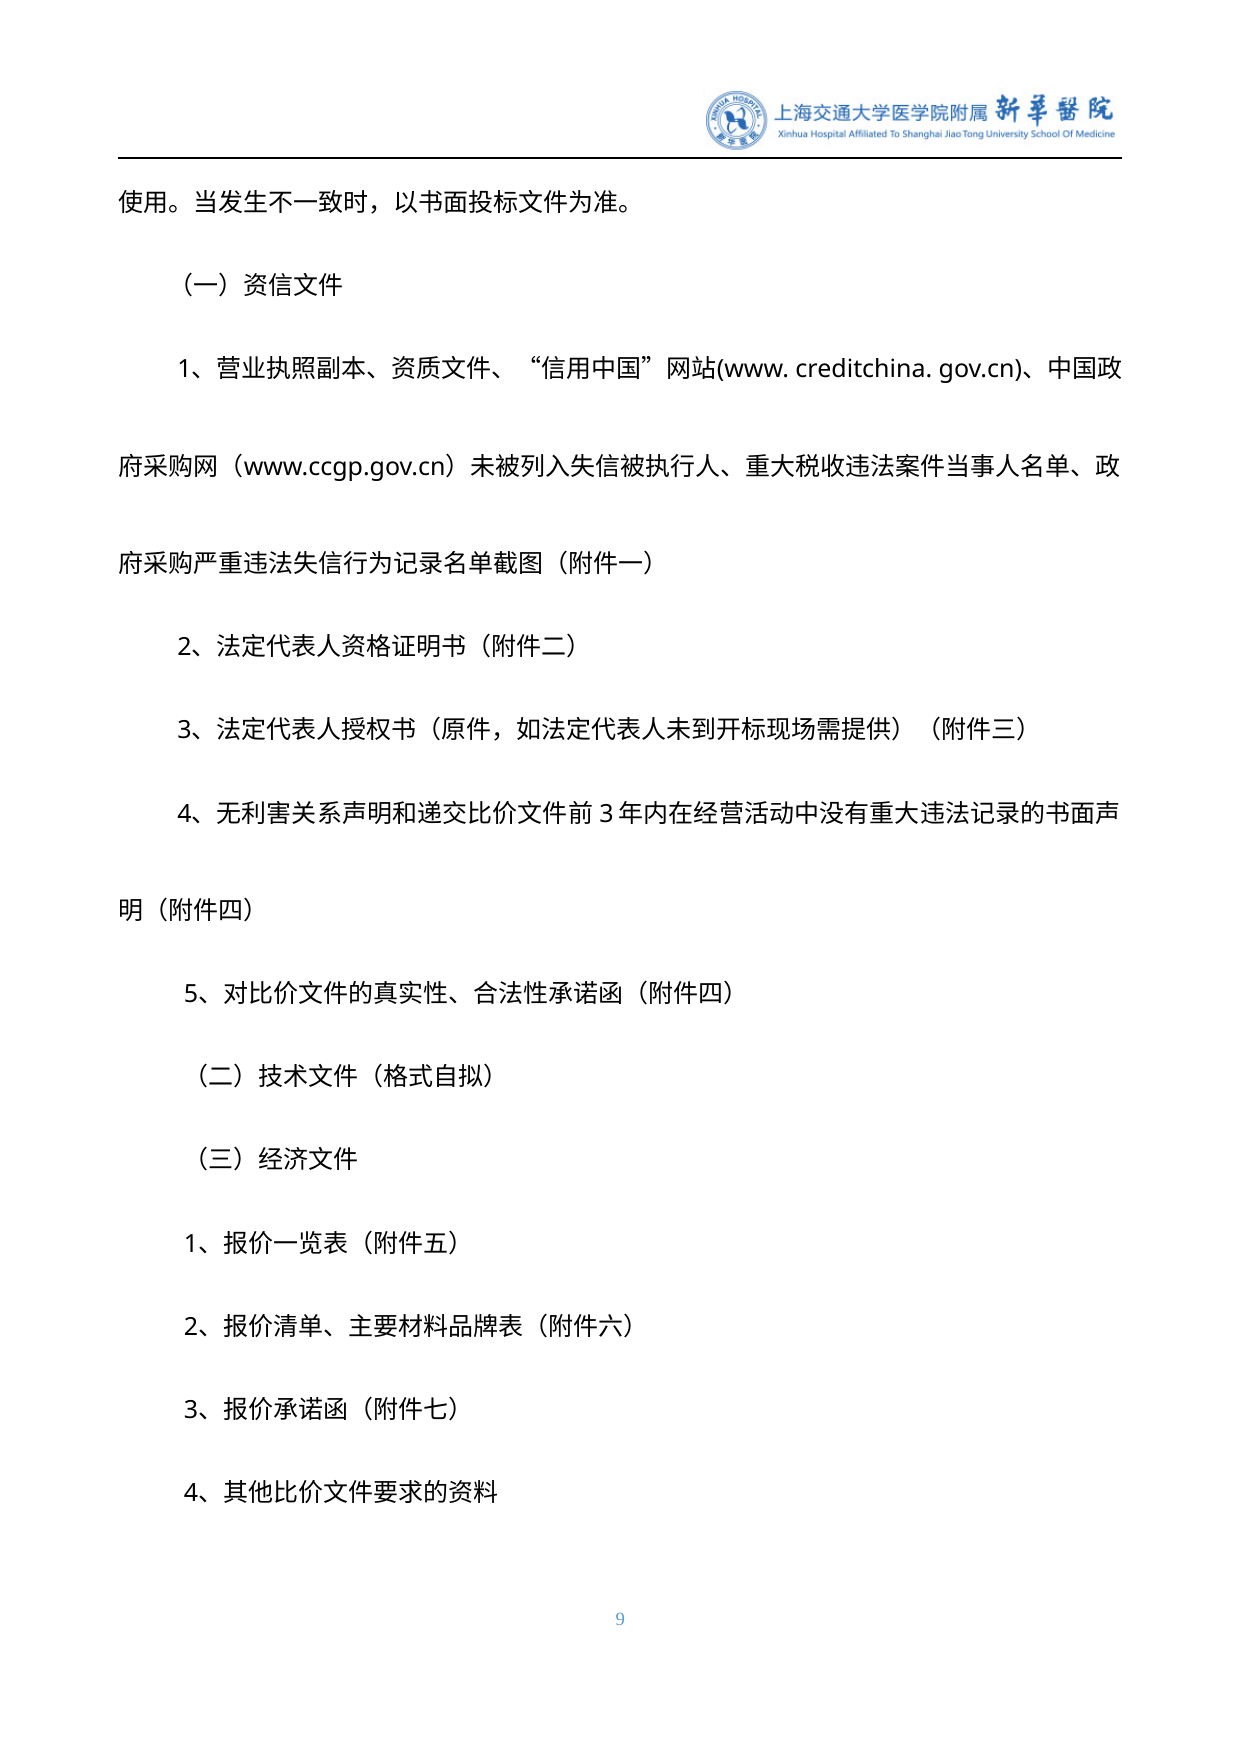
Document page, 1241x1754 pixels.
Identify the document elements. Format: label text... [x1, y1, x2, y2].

picture [702, 88, 1123, 156]
list 法定代表人资格证明书（附件二） [118, 612, 1122, 677]
list 营业执照副本、资质文件、“信用中国”网站(www. creditchina. gov.cn)、中国政府采购网（www.ccgp.gov.cn）未被列入失信被执行人、重大税收违法案件当事人名单、政府采购严重违法失信行为记录名单截图（附件一） [118, 334, 1122, 594]
list 其他比价文件要求的资料 [184, 1458, 1122, 1523]
list 对比价文件的真实性、合法性承诺函（附件四） [184, 959, 1122, 1024]
list 报价承诺函（附件七） [184, 1375, 1122, 1440]
list 法定代表人授权书（原件，如法定代表人未到开标现场需提供）（附件三） [118, 696, 1122, 761]
list 报价一览表（附件五） [184, 1209, 1122, 1274]
list 报价清单、主要材料品牌表（附件六） [184, 1292, 1122, 1357]
text （一）资信文件 [118, 251, 1122, 316]
text （二）技术文件（格式自拟） [184, 1042, 1122, 1107]
list 无利害关系声明和递交比价文件前3年内在经营活动中没有重大违法记录的书面声明（附件四） [118, 779, 1122, 941]
text （三）经济文件 [184, 1126, 1122, 1191]
